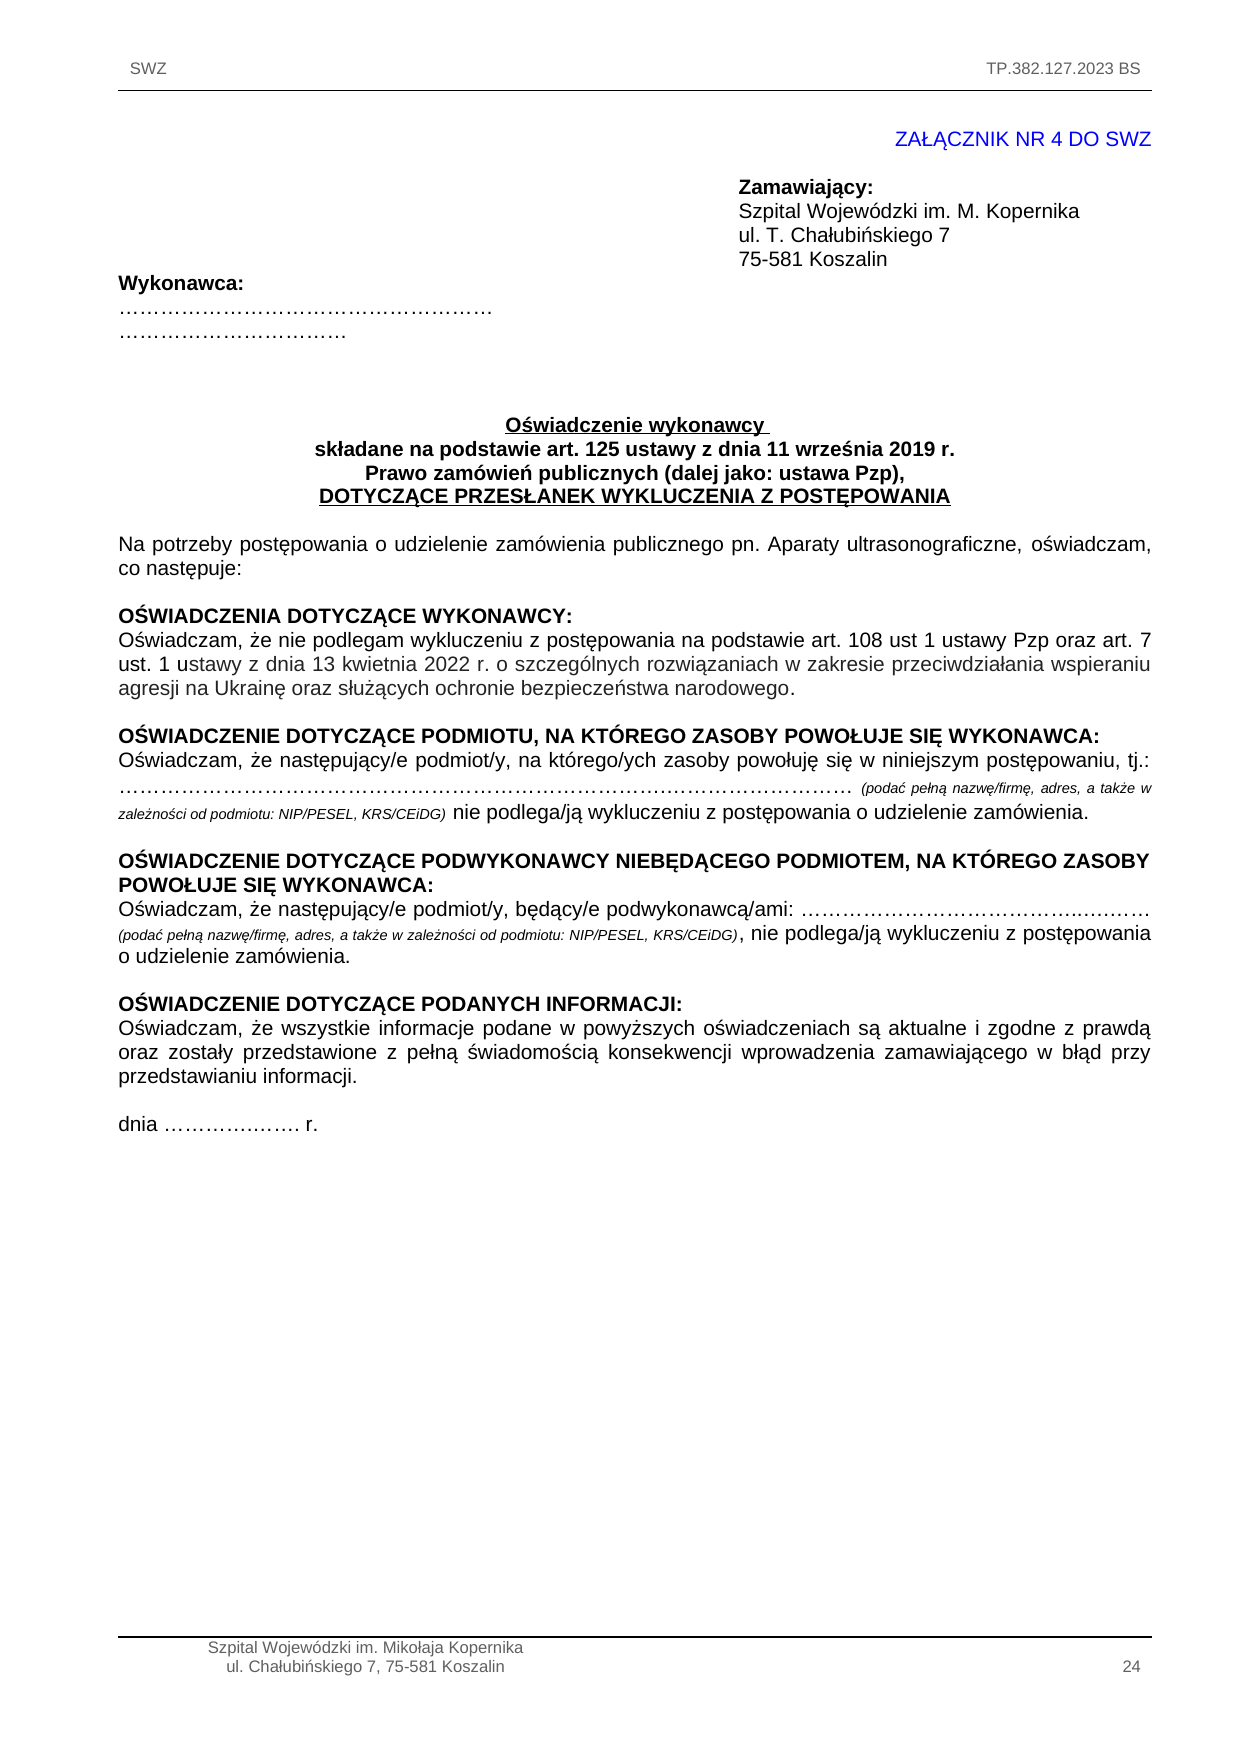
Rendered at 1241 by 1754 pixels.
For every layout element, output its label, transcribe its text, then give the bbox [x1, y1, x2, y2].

text OŚWIADCZENIA DOTYCZĄCE WYKONAWCY: [118, 604, 1152, 628]
text ul. T. Chałubińskiego 7 [738, 223, 1152, 247]
text OŚWIADCZENIE DOTYCZĄCE PODANYCH INFORMACJI: [118, 992, 1152, 1016]
text Szpital Wojewódzki im. M. Kopernika [738, 199, 1152, 223]
text Na potrzeby postępowania o udzielenie zamówienia publicznego pn. Aparaty ultrasonograficzne, oświadczam, co następuje: [118, 532, 1152, 580]
text Oświadczam, że nie podlegam wykluczeniu z postępowania na podstawie art. 108 ust 1 ustawy Pzp oraz art. 7 ust. 1 ustawy z dnia 13 kwietnia 2022 r. o szczególnych rozwiązaniach w zakresie przeciwdziałania wspieraniu agresji na Ukrainę oraz służących ochronie bezpieczeństwa narodowego. [118, 628, 1152, 700]
text ……………………………………………… [118, 295, 531, 319]
text 75-581 Koszalin [738, 247, 1152, 271]
text ZAŁĄCZNIK NR 4 DO SWZ [118, 127, 1152, 151]
text składane na podstawie art. 125 ustawy z dnia 11 września 2019 r. [118, 436, 1152, 460]
text Zamawiający: [664, 175, 1152, 199]
text Oświadczam, że następujący/e podmiot/y, na którego/ych zasoby powołuję się w niniejszym postępowaniu, tj.: …………………………………………………………………….……………………… (podać pełną nazwę/firmę, adres, a także w zależności od podmiotu: NIP/PESEL, KRS/CEiDG) nie podlega/ją wykluczeniu z postępowania o udzielenie zamówienia. [118, 748, 1152, 824]
text OŚWIADCZENIE DOTYCZĄCE PODMIOTU, NA KTÓREGO ZASOBY POWOŁUJE SIĘ WYKONAWCA: [118, 724, 1152, 748]
text OŚWIADCZENIE DOTYCZĄCE PODWYKONAWCY NIEBĘDĄCEGO PODMIOTEM, NA KTÓREGO ZASOBY POWOŁUJE SIĘ WYKONAWCA: [118, 848, 1152, 896]
text Wykonawca: [118, 271, 1152, 295]
text …………………………… [118, 319, 1152, 343]
text DOTYCZĄCE PRZESŁANEK WYKLUCZENIA Z POSTĘPOWANIA [118, 484, 1152, 508]
text Oświadczam, że wszystkie informacje podane w powyższych oświadczeniach są aktualne i zgodne z prawdą oraz zostały przedstawione z pełną świadomością konsekwencji wprowadzenia zamawiającego w błąd przy przedstawianiu informacji. [118, 1016, 1152, 1088]
text Prawo zamówień publicznych (dalej jako: ustawa Pzp), [118, 460, 1152, 484]
text Oświadczam, że następujący/e podmiot/y, będący/e podwykonawcą/ami: …………………………………..….…… (podać pełną nazwę/firmę, adres, a także w zależności od podmiotu: NIP/PESEL, KRS/CEiDG), nie podlega/ją wykluczeniu z postępowania o udzielenie zamówienia. [118, 896, 1152, 968]
text Oświadczenie wykonawcy [118, 412, 1152, 436]
text dnia ………….……. r. [118, 1112, 1152, 1136]
